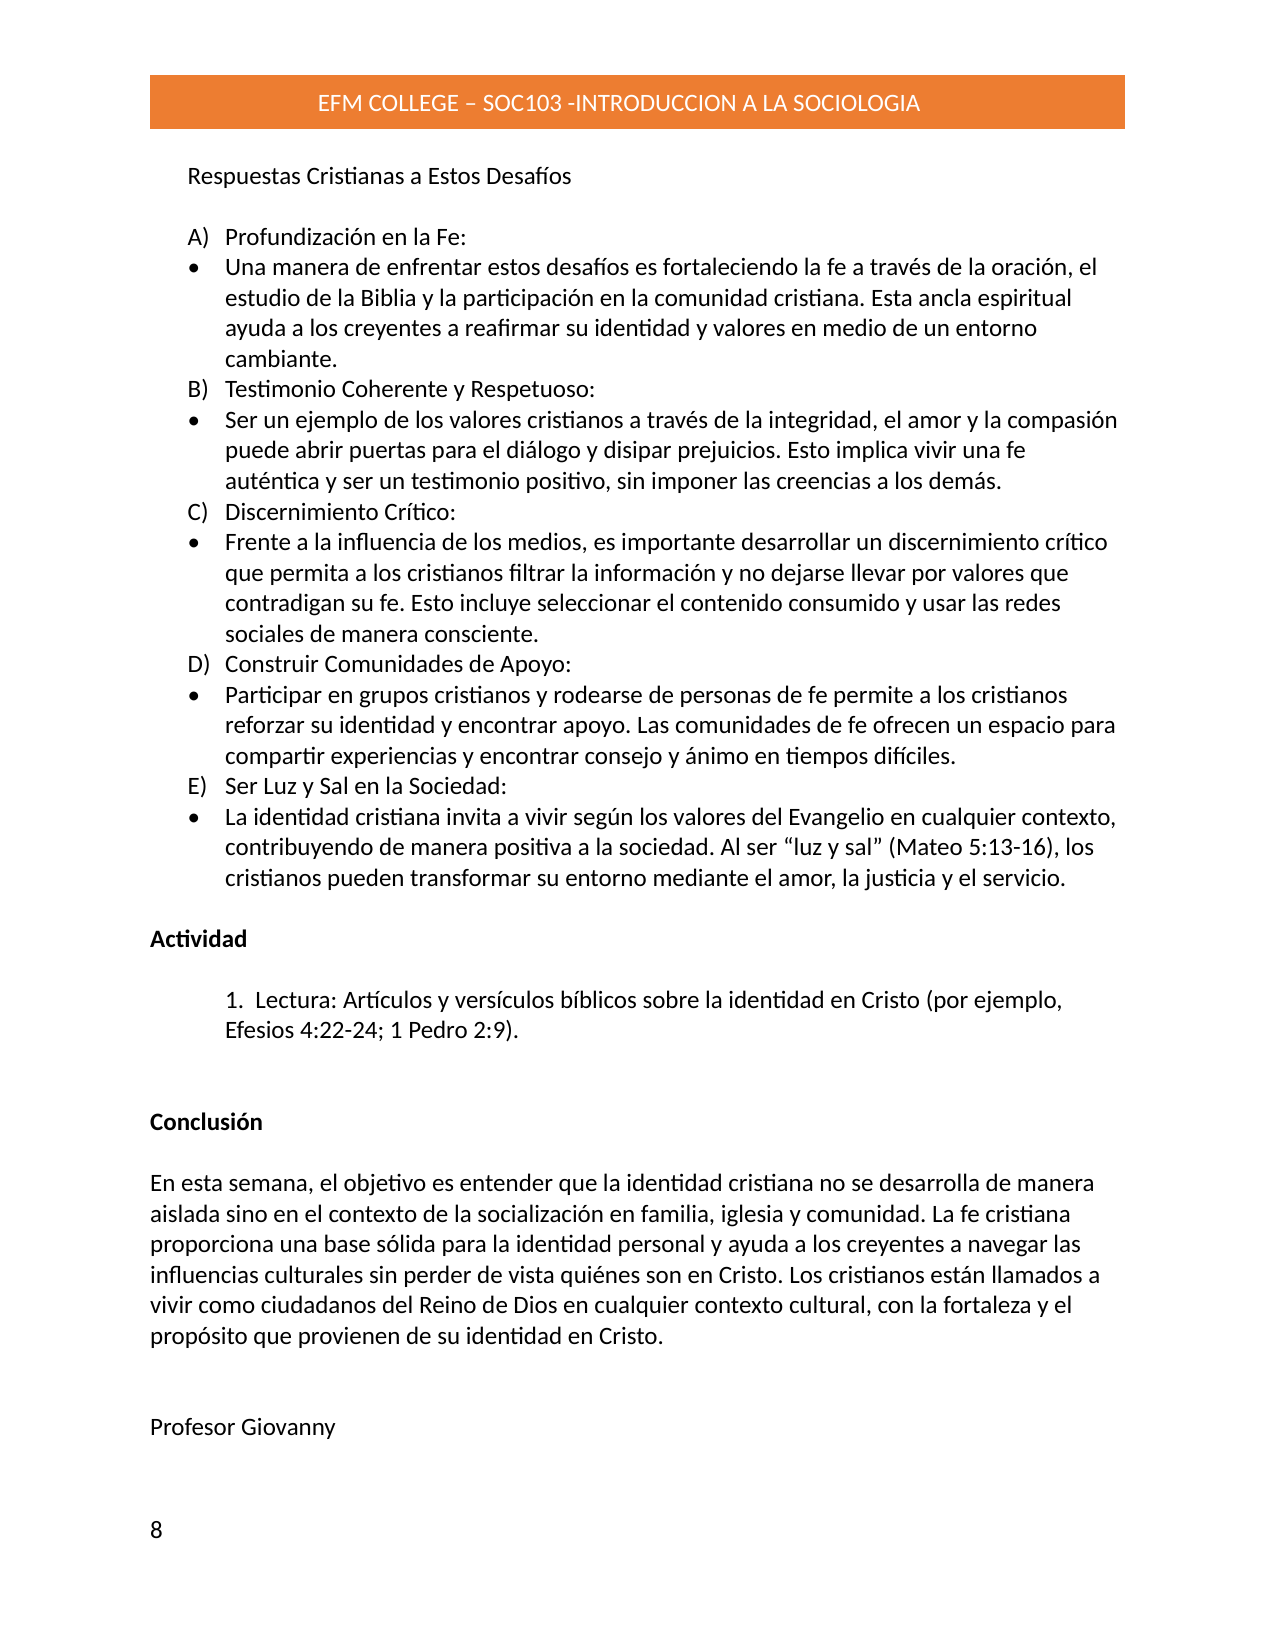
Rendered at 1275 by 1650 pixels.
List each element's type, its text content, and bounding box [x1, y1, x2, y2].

list Testimonio Coherente y Respetuoso: [187, 374, 1125, 404]
text Profesor Giovanny [150, 1411, 1125, 1442]
list La identidad cristiana invita a vivir según los valores del Evangelio en cualquier contexto, contribuyendo de manera positiva a la sociedad. Al ser “luz y sal” (Mateo 5:13-16), los cristianos pueden transformar su entorno mediante el amor, la justicia y el servicio. [187, 801, 1125, 892]
list Discernimiento Crítico: [187, 496, 1125, 526]
text Actividad [150, 923, 1125, 953]
text • Ser un ejemplo de los valores cristianos a través de la integridad, el amor y la compasión puede abrir puertas para el diálogo y disipar prejuicios. Esto implica vivir una fe auténtica y ser un testimonio positivo, sin imponer las creencias a los demás. [187, 404, 1125, 496]
list Ser Luz y Sal en la Sociedad: [187, 770, 1125, 801]
text En esta semana, el objetivo es entender que la identidad cristiana no se desarrolla de manera aislada sino en el contexto de la socialización en familia, iglesia y comunidad. La fe cristiana proporciona una base sólida para la identidad personal y ayuda a los creyentes a navegar las influencias culturales sin perder de vista quiénes son en Cristo. Los cristianos están llamados a vivir como ciudadanos del Reino de Dios en cualquier contexto cultural, con la fortaleza y el propósito que provienen de su identidad en Cristo. [150, 1167, 1125, 1350]
list • Participar en grupos cristianos y rodearse de personas de fe permite a los cristianos reforzar su identidad y encontrar apoyo. Las comunidades de fe ofrecen un espacio para compartir experiencias y encontrar consejo y ánimo en tiempos difíciles. [187, 679, 1125, 770]
list Construir Comunidades de Apoyo: [187, 648, 1125, 679]
text 1. Lectura: Artículos y versículos bíblicos sobre la identidad en Cristo (por ejemplo, Efesios 4:22-24; 1 Pedro 2:9). [225, 984, 1125, 1045]
text • Frente a la influencia de los medios, es importante desarrollar un discernimiento crítico que permita a los cristianos filtrar la información y no dejarse llevar por valores que contradigan su fe. Esto incluye seleccionar el contenido consumido y usar las redes sociales de manera consciente. [187, 526, 1125, 648]
list Profundización en la Fe: [187, 221, 1125, 252]
text • Una manera de enfrentar estos desafíos es fortaleciendo la fe a través de la oración, el estudio de la Biblia y la participación en la comunidad cristiana. Esta ancla espiritual ayuda a los creyentes a reafirmar su identidad y valores en medio de un entorno cambiante. [187, 252, 1125, 374]
text Respuestas Cristianas a Estos Desafíos [150, 160, 1125, 191]
text Conclusión [150, 1106, 1125, 1137]
